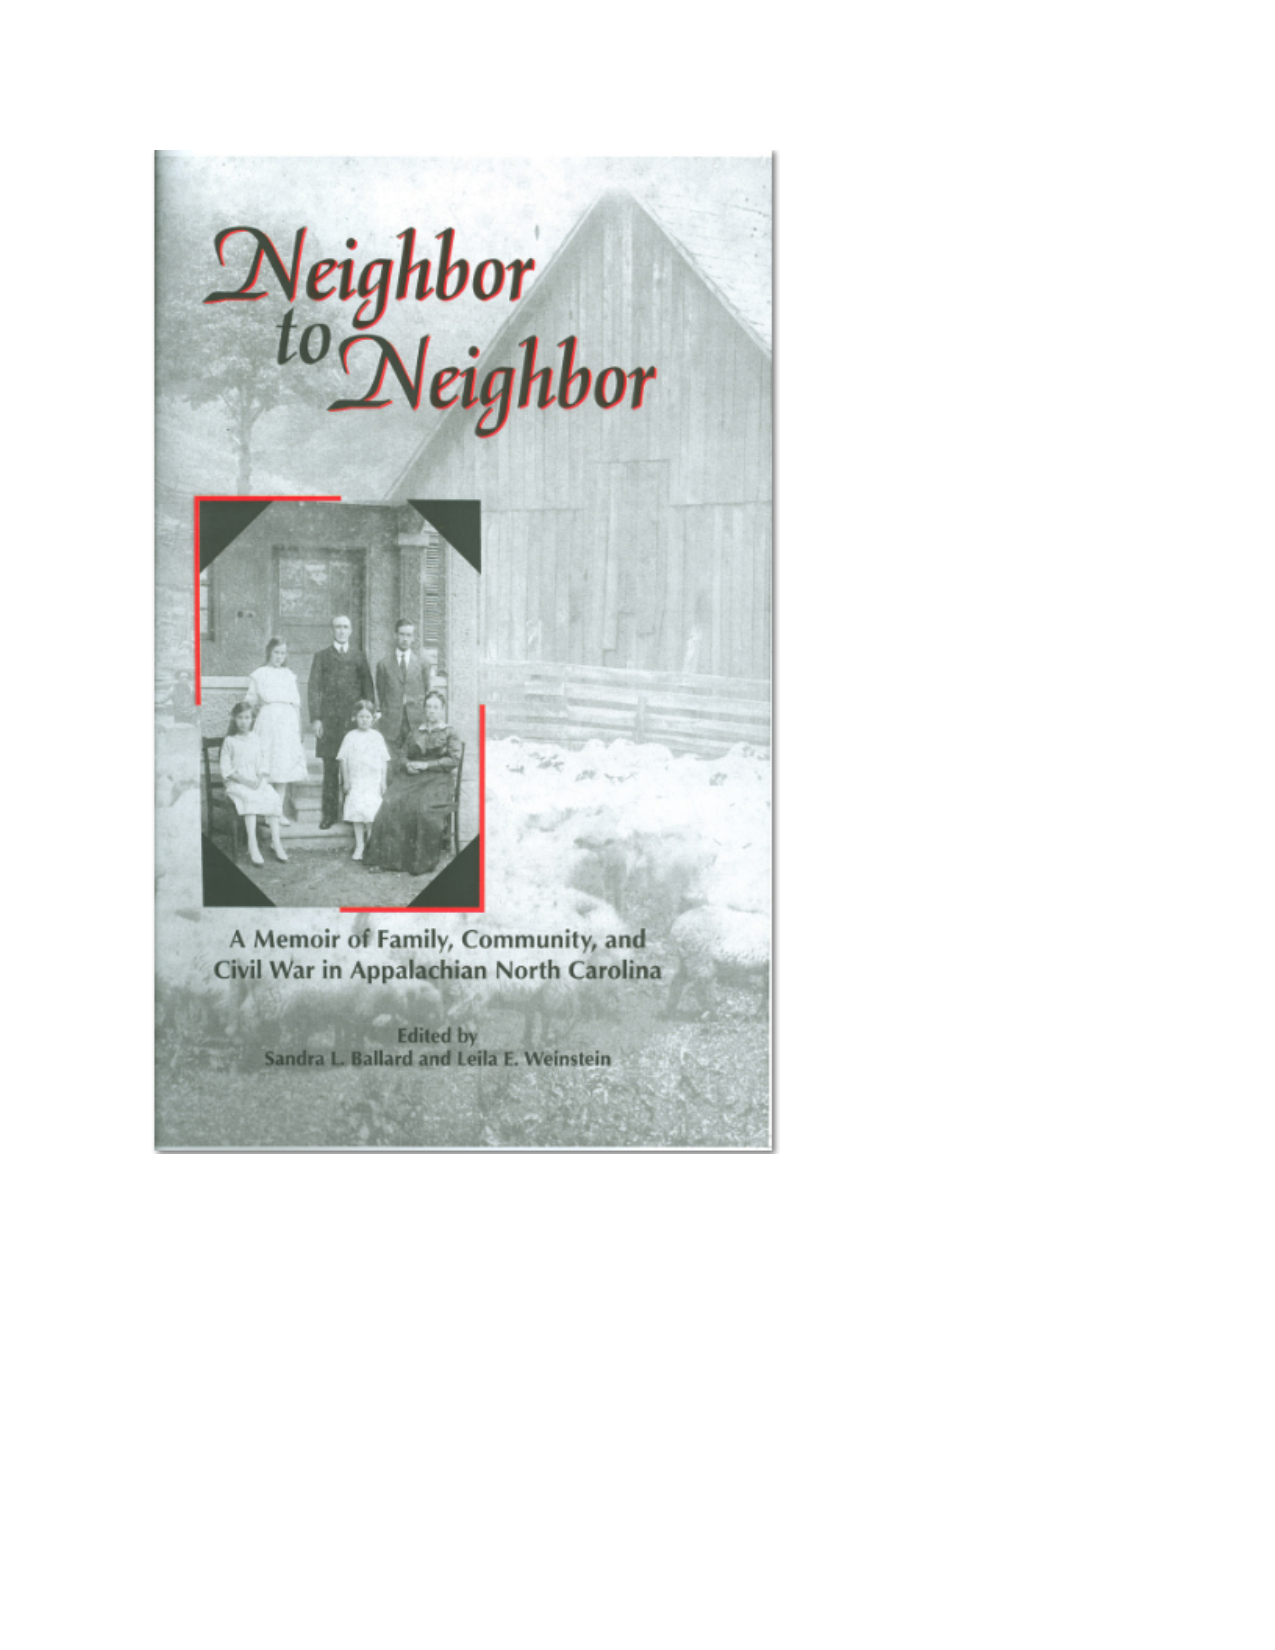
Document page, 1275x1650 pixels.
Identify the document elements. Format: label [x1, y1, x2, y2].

picture [150, 150, 780, 1154]
